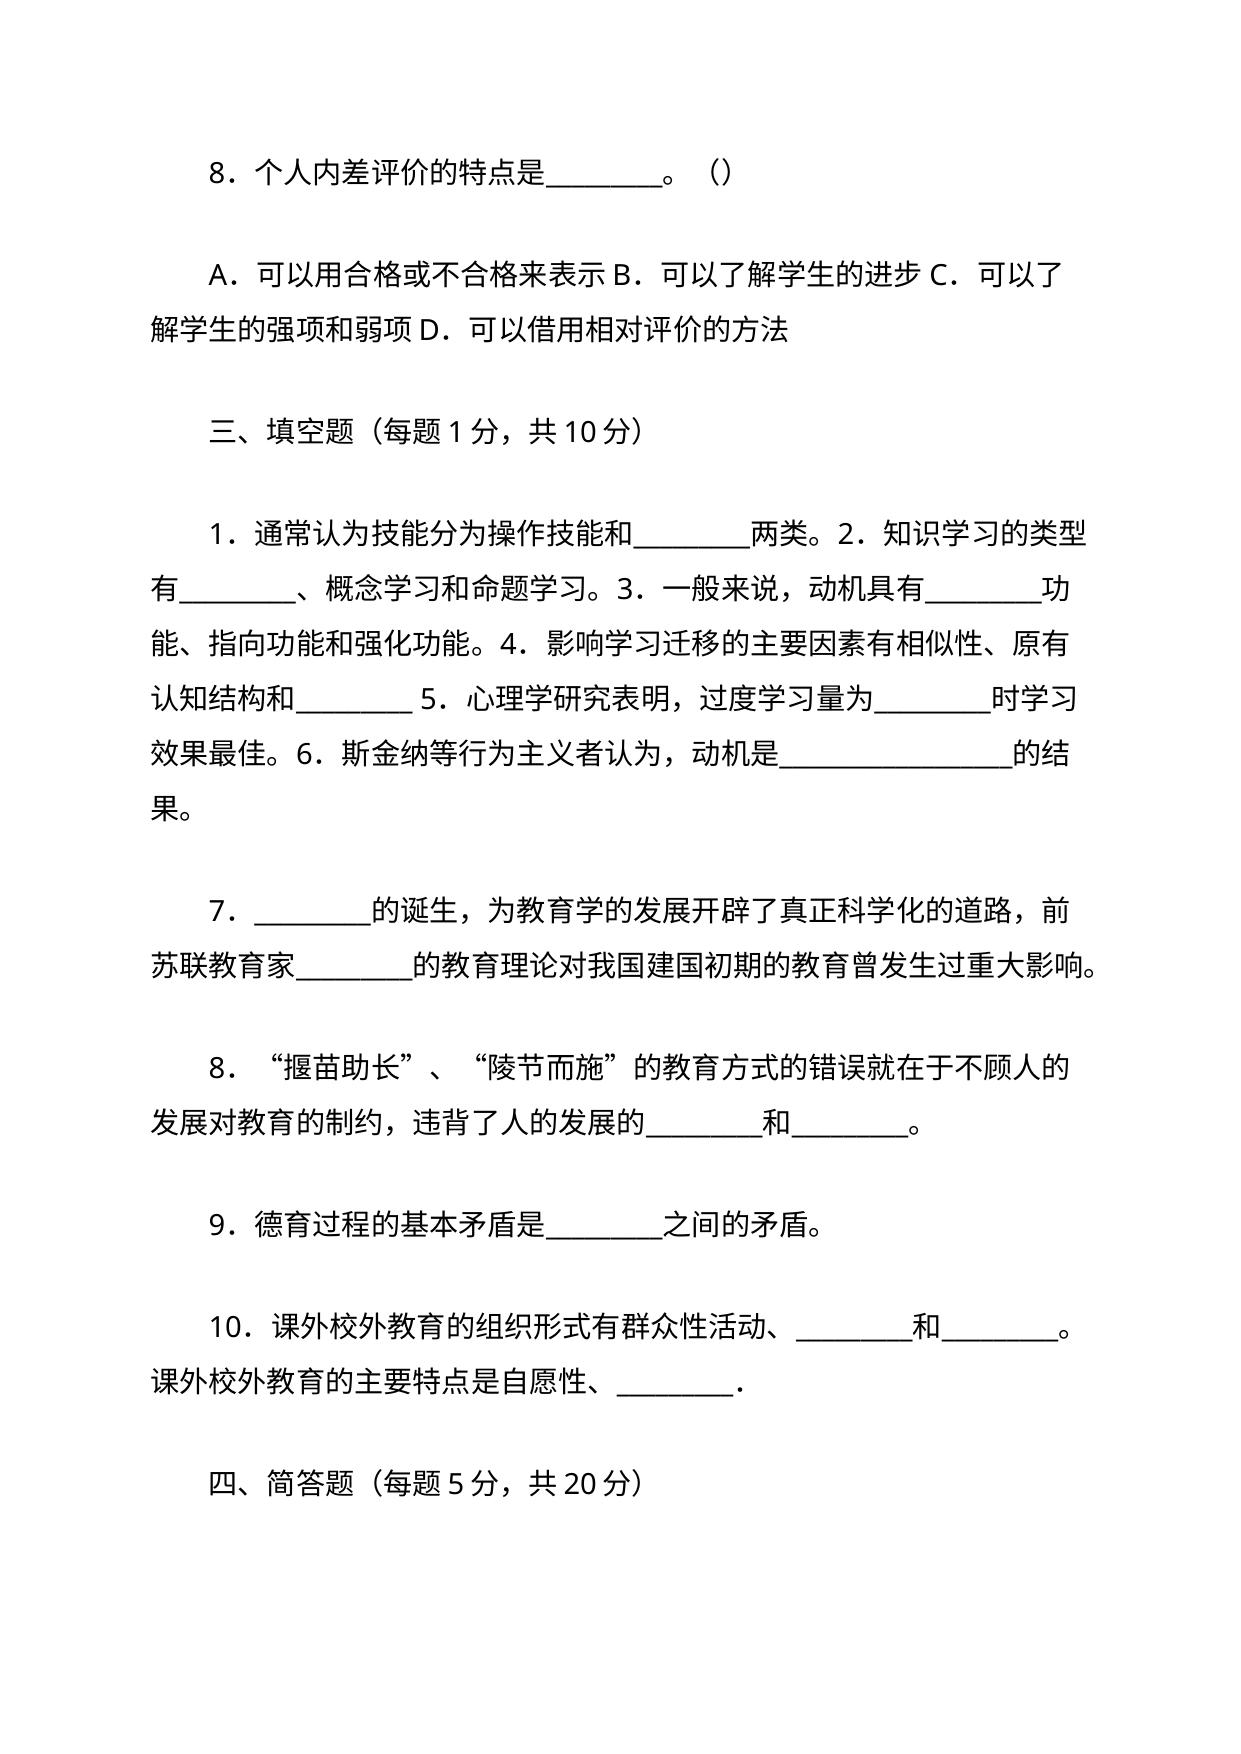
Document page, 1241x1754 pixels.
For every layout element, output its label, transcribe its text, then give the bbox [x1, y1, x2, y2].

text 10．课外校外教育的组织形式有群众性活动、_________和_________。课外校外教育的主要特点是自愿性、_________． [150, 1304, 1090, 1401]
text 7．_________的诞生，为教育学的发展开辟了真正科学化的道路，前苏联教育家_________的教育理论对我国建国初期的教育曾发生过重大影响。 [150, 888, 1090, 985]
text 8．个人内差评价的特点是_________。（） [150, 150, 1090, 192]
text 9．德育过程的基本矛盾是_________之间的矛盾。 [150, 1202, 1090, 1244]
text 1．通常认为技能分为操作技能和_________两类。2．知识学习的类型有_________、概念学习和命题学习。3．一般来说，动机具有_________功能、指向功能和强化功能。4．影响学习迁移的主要因素有相似性、原有认知结构和_________ 5．心理学研究表明，过度学习量为_________时学习效果最佳。6．斯金纳等行为主义者认为，动机是__________________的结果。 [150, 511, 1090, 828]
text 三、填空题（每题1分，共10分） [150, 409, 1090, 451]
text A．可以用合格或不合格来表示B．可以了解学生的进步 C．可以了解学生的强项和弱项D．可以借用相对评价的方法 [150, 252, 1090, 349]
text 四、简答题（每题5分，共20分） [150, 1461, 1090, 1503]
text 8．“揠苗助长”、“陵节而施”的教育方式的错误就在于不顾人的发展对教育的制约，违背了人的发展的_________和_________。 [150, 1045, 1090, 1142]
